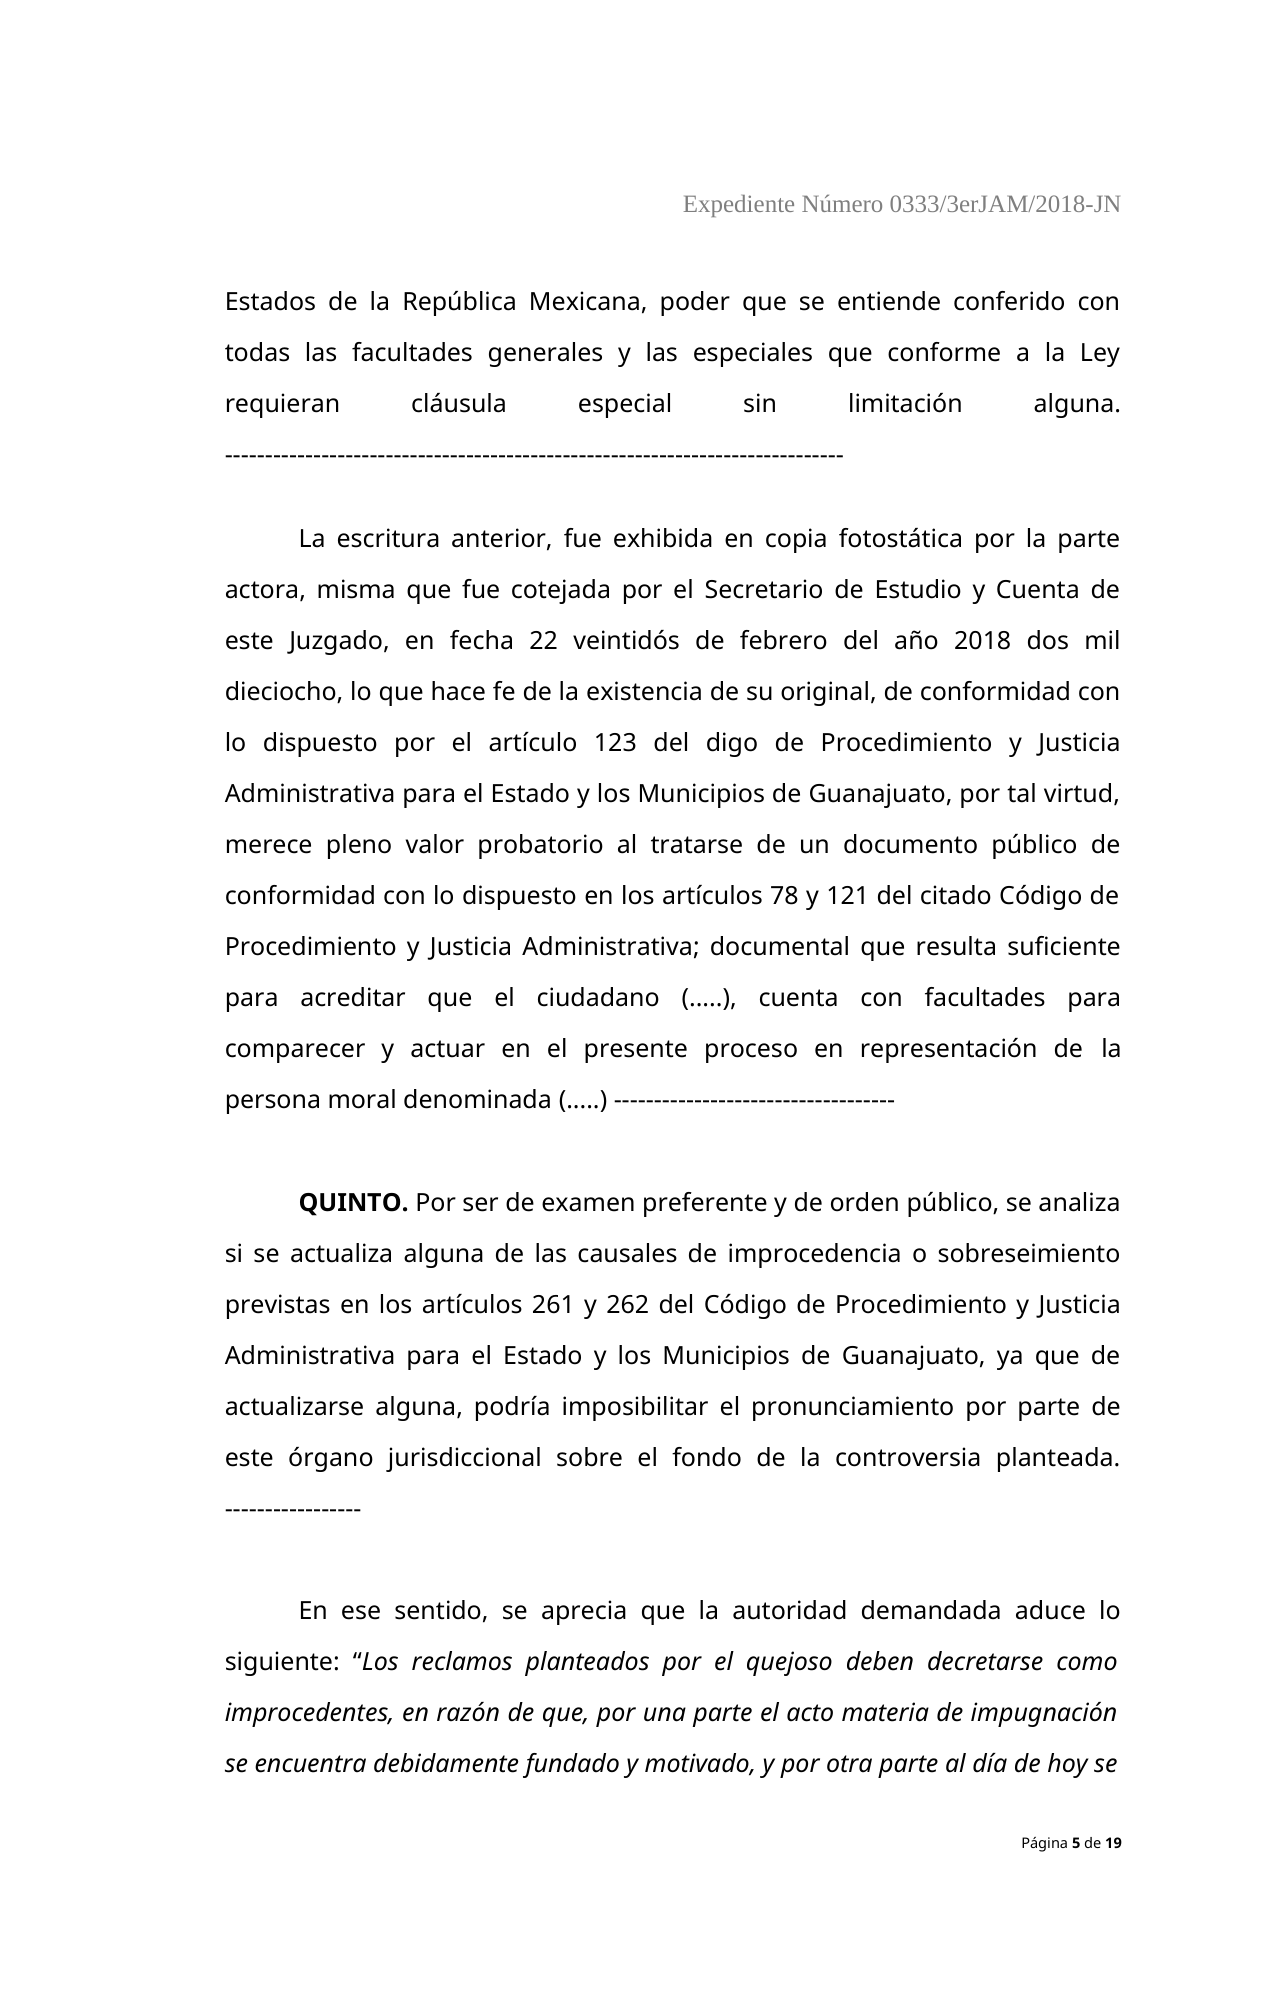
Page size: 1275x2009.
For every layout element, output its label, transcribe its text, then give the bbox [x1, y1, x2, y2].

text QUINTO. Por ser de examen preferente y de orden público, se analiza si se actualiza alguna de las causales de improcedencia o sobreseimiento previstas en los artículos 261 y 262 del Código de Procedimiento y Justicia Administrativa para el Estado y los Municipios de Guanajuato, ya que de actualizarse alguna, podría imposibilitar el pronunciamiento por parte de este órgano jurisdiccional sobre el fondo de la controversia planteada. ----------------- [224, 1184, 1121, 1524]
text La escritura anterior, fue exhibida en copia fotostática por la parte actora, misma que fue cotejada por el Secretario de Estudio y Cuenta de este Juzgado, en fecha 22 veintidós de febrero del año 2018 dos mil dieciocho, lo que hace fe de la existencia de su original, de conformidad con lo dispuesto por el artículo 123 del digo de Procedimiento y Justicia Administrativa para el Estado y los Municipios de Guanajuato, por tal virtud, merece pleno valor probatorio al tratarse de un documento público de conformidad con lo dispuesto en los artículos 78 y 121 del citado Código de Procedimiento y Justicia Administrativa; documental que resulta suficiente para acreditar que el ciudadano (.....), cuenta con facultades para comparecer y actuar en el presente proceso en representación de la persona moral denominada (.....) ----------------------------------- [224, 521, 1121, 1116]
